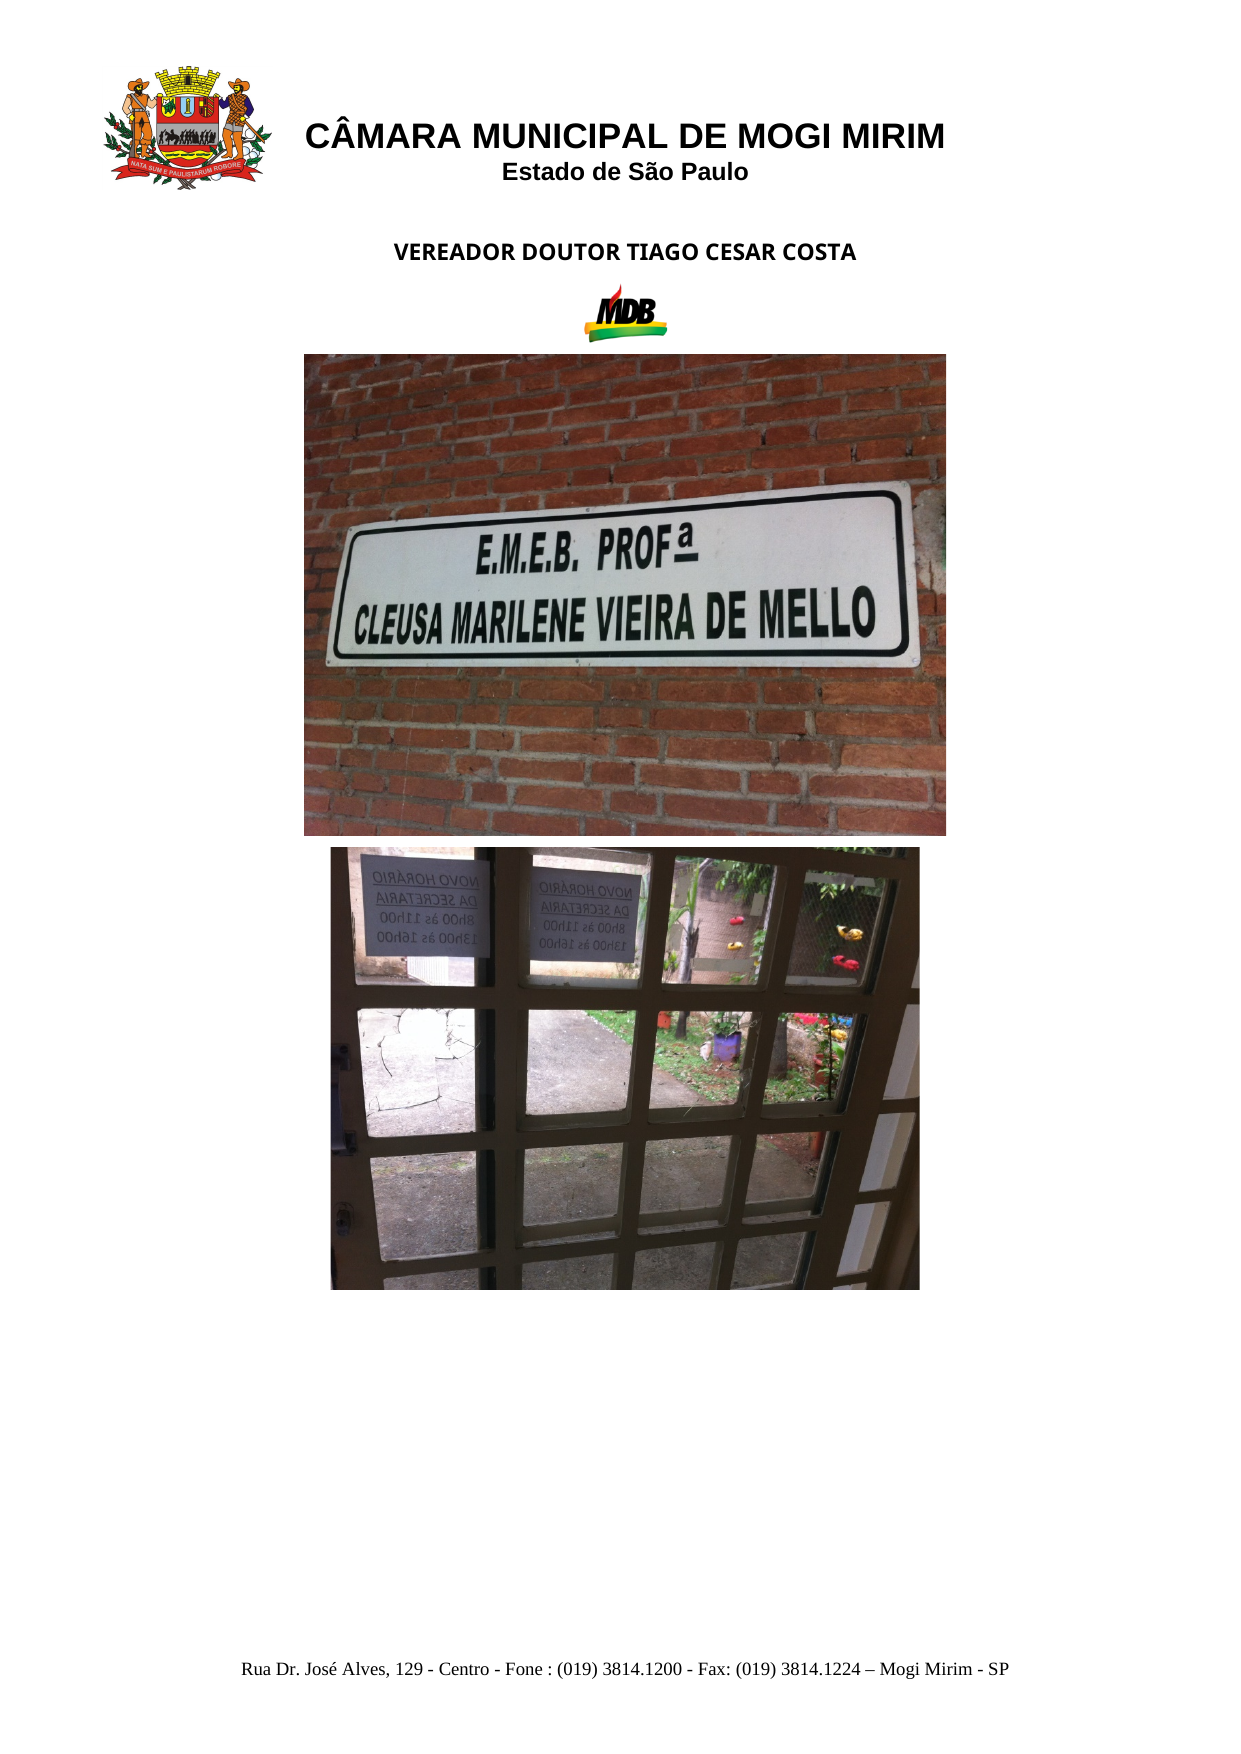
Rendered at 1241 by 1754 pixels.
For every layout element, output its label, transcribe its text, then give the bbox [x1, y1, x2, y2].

picture [330, 847, 920, 1290]
picture [583, 283, 668, 343]
picture [102, 66, 273, 190]
text VEREADOR DOUTOR TIAGO CESAR COSTA [148, 236, 1103, 267]
picture [304, 354, 947, 836]
